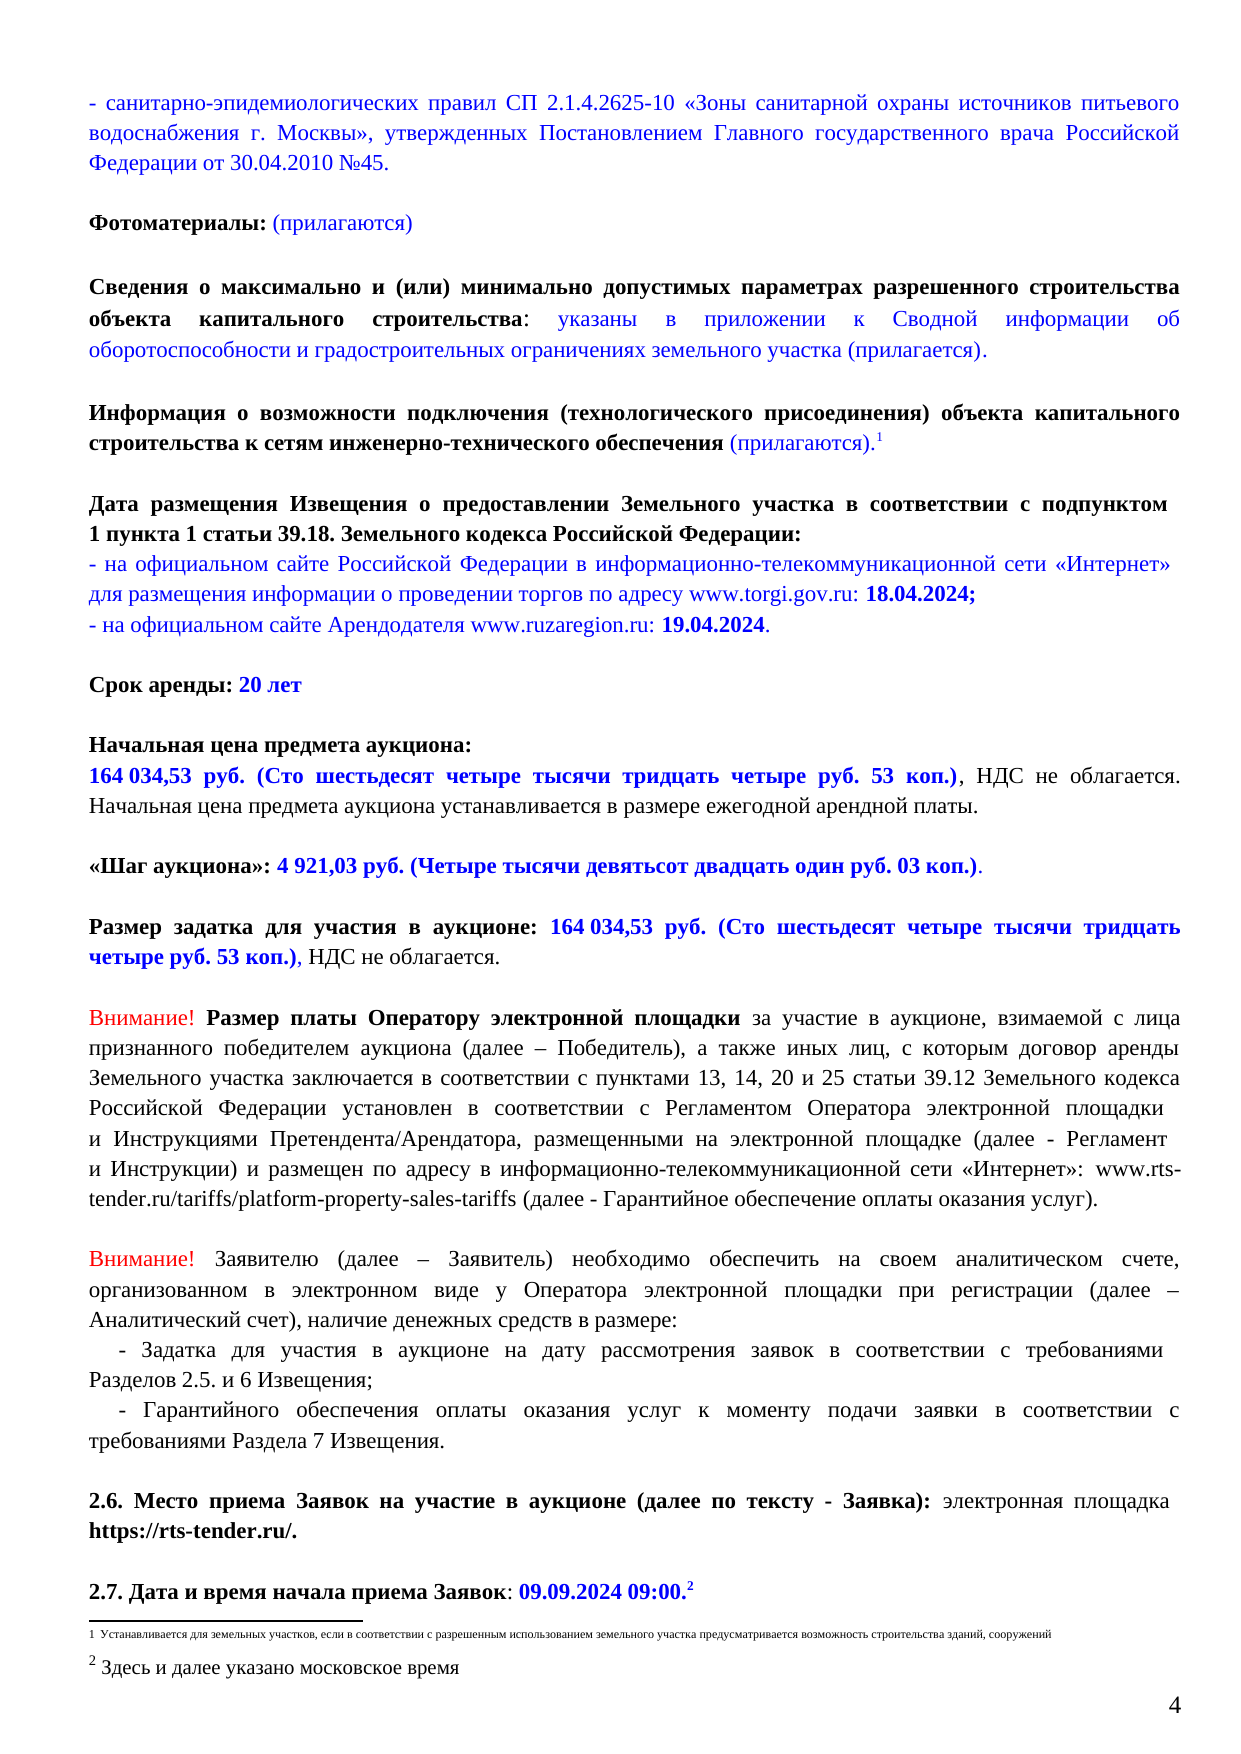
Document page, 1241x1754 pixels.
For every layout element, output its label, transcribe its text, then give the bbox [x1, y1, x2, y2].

text Сведения о максимально и (или) минимально допустимых параметрах разрешенного строительства объекта капитального строительства: указаны в приложении к Сводной информации об оборотоспособности и градостроительных ограничениях земельного участка (прилагается). [89, 299, 1181, 362]
text Дата размещения Извещения о предоставлении Земельного участка в соответствии с подпунктом 1 пункта 1 статьи 39.18. Земельного кодекса Российской Федерации: [89, 490, 1181, 546]
text Внимание! Заявителю (далее – Заявитель) необходимо обеспечить на своем аналитическом счете, организованном в электронном виде у Оператора электронной площадки при регистрации (далее – Аналитический счет), наличие денежных средств в размере: [89, 1245, 1181, 1332]
text Срок аренды: 20 лет [89, 671, 1181, 697]
text Внимание! Размер платы Оператору электронной площадки за участие в аукционе, взимаемой с лица признанного победителем аукциона (далее – Победитель), а также иных лиц, с которым договор аренды Земельного участка заключается в соответствии с пунктами 13, 14, 20 и 25 статьи 39.12 Земельного кодекса Российской Федерации установлен в соответствии с Регламентом Оператора электронной площадки и Инструкциями Претендента/Арендатора, размещенными на электронной площадке (далее - Регламент и Инструкции) и размещен по адресу в информационно-телекоммуникационной сети «Интернет»: www.rts-tender.ru/tariffs/platform-property-sales-tariffs (далее - Гарантийное обеспечение оплаты оказания услуг). [89, 1004, 1181, 1211]
text 164 034,53 руб. (Сто шестьдесят четыре тысячи тридцать четыре руб. 53 коп.), НДС не облагается. Начальная цена предмета аукциона устанавливается в размере ежегодной арендной платы. [89, 762, 1181, 818]
text Информация о возможности подключения (технологического присоединения) объекта капитального строительства к сетям инженерно-технического обеспечения (прилагаются). [89, 399, 1181, 456]
text - на официальном сайте Арендодателя www.ruzaregion.ru: 19.04.2024. [89, 611, 1181, 637]
text 2.7. Дата и время начала приема Заявок: 09.09.2024 09:00. [89, 1578, 1181, 1604]
text 2.6. Место приема Заявок на участие в аукционе (далее по тексту - Заявка): электронная площадка https://rts-tender.ru/. [89, 1487, 1181, 1544]
text Фотоматериалы: (прилагаются) [89, 209, 1181, 236]
text Размер задатка для участия в аукционе: 164 034,53 руб. (Сто шестьдесят четыре тысячи тридцать четыре руб. 53 коп.), НДС не облагается. [89, 913, 1181, 970]
text - Задатка для участия в аукционе на дату рассмотрения заявок в соответствии с требованиями Разделов 2.5. и 6 Извещения; [89, 1336, 1181, 1393]
text - санитарно-эпидемиологических правил СП 2.1.4.2625-10 «Зоны санитарной охраны источников питьевого водоснабжения г. Москвы», утвержденных Постановлением Главного государственного врача Российской Федерации от 30.04.2010 №45. [89, 89, 1181, 175]
text «Шаг аукциона»: 4 921,03 руб. (Четыре тысячи девятьсот двадцать один руб. 03 коп.). [89, 852, 1181, 879]
text - Гарантийного обеспечения оплаты оказания услуг к моменту подачи заявки в соответствии с требованиями Раздела 7 Извещения. [89, 1396, 1181, 1453]
text Начальная цена предмета аукциона: [89, 731, 1181, 758]
text - на официальном сайте Российской Федерации в информационно-телекоммуникационной сети «Интернет» для размещения информации о проведении торгов по адресу www.torgi.gov.ru: 18.04.2024; [89, 550, 1181, 607]
